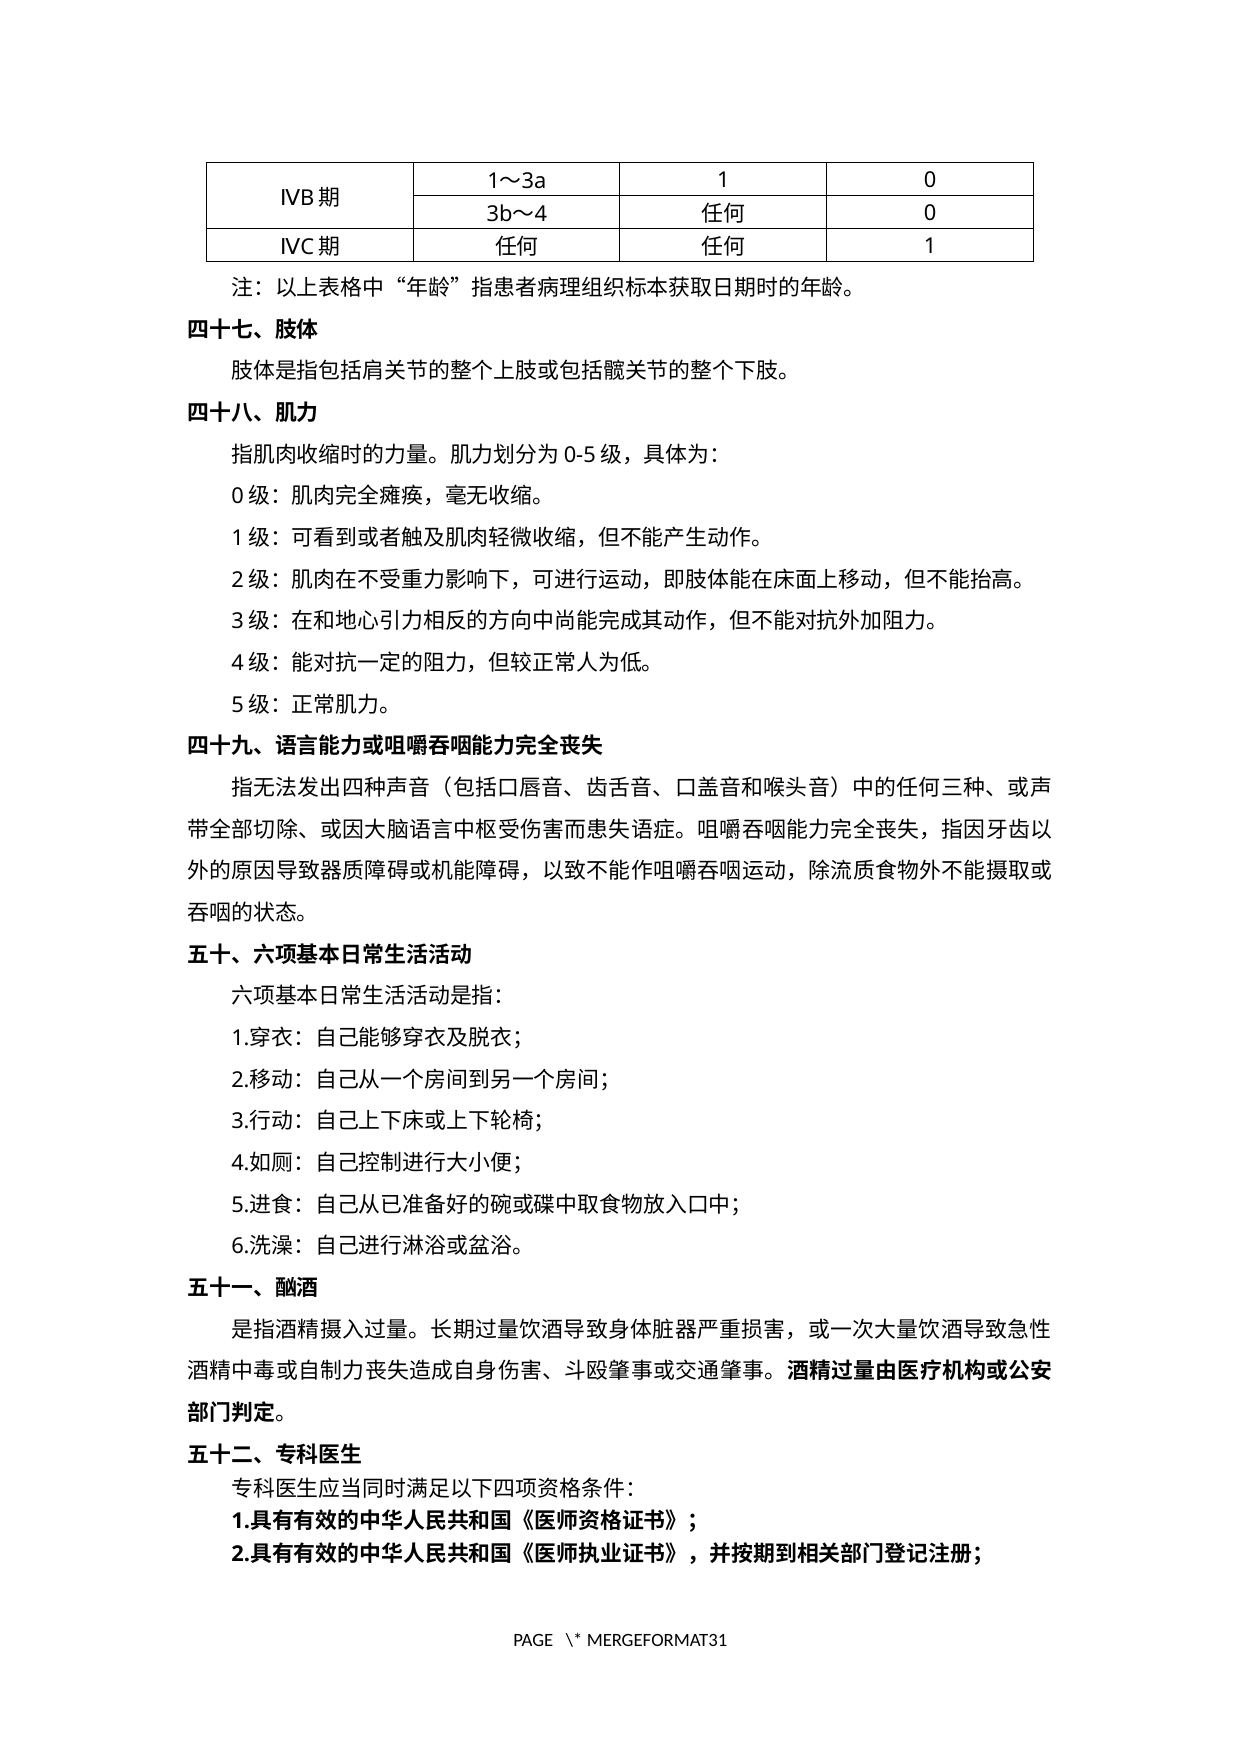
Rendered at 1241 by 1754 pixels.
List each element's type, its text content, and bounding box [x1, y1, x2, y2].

text 4级：能对抗一定的阻力，但较正常人为低。 [187, 637, 1053, 679]
text 指肌肉收缩时的力量。肌力划分为0-5级，具体为： [187, 429, 1053, 470]
table_cell 3b～4 [414, 196, 619, 228]
text 3.行动：自己上下床或上下轮椅； [187, 1095, 1053, 1137]
text 六项基本日常生活活动是指： [187, 970, 1053, 1012]
table_cell 1 [827, 229, 1033, 261]
list 2.具有有效的中华人民共和国《医师执业证书》，并按期到相关部门登记注册； [187, 1535, 1053, 1568]
text 5级：正常肌力。 [187, 679, 1053, 720]
subtitle 酗酒 [187, 1262, 1053, 1304]
table_cell ⅣB期 [207, 163, 413, 228]
table_cell 0 [827, 163, 1033, 195]
text 肢体是指包括肩关节的整个上肢或包括髋关节的整个下肢。 [187, 345, 1053, 387]
text 指无法发出四种声音（包括口唇音、齿舌音、口盖音和喉头音）中的任何三种、或声带全部切除、或因大脑语言中枢受伤害而患失语症。咀嚼吞咽能力完全丧失，指因牙齿以外的原因导致器质障碍或机能障碍，以致不能作咀嚼吞咽运动，除流质食物外不能摄取或吞咽的状态。 [187, 762, 1053, 929]
text 0级：肌肉完全瘫痪，毫无收缩。 [187, 470, 1053, 512]
subtitle 专科医生 [187, 1429, 1053, 1470]
subtitle 六项基本日常生活活动 [187, 929, 1053, 970]
text 是指酒精摄入过量。长期过量饮酒导致身体脏器严重损害，或一次大量饮酒导致急性酒精中毒或自制力丧失造成自身伤害、斗殴肇事或交通肇事。酒精过量由医疗机构或公安部门判定。 [187, 1304, 1053, 1429]
subtitle 肢体 [187, 304, 1053, 345]
table_cell 任何 [414, 229, 619, 261]
text 1.穿衣：自己能够穿衣及脱衣； [187, 1012, 1053, 1054]
table_cell 任何 [620, 196, 826, 228]
text 5.进食：自己从已准备好的碗或碟中取食物放入口中； [187, 1179, 1053, 1220]
text 2级：肌肉在不受重力影响下，可进行运动，即肢体能在床面上移动，但不能抬高。 [187, 554, 1053, 595]
text 1级：可看到或者触及肌肉轻微收缩，但不能产生动作。 [187, 512, 1053, 554]
text 注：以上表格中“年龄”指患者病理组织标本获取日期时的年龄。 [187, 262, 1053, 304]
table_cell 1～3a [414, 163, 619, 195]
text 2.移动：自己从一个房间到另一个房间； [187, 1054, 1053, 1095]
subtitle 肌力 [187, 387, 1053, 429]
subtitle 语言能力或咀嚼吞咽能力完全丧失 [187, 720, 1053, 762]
table_cell 任何 [620, 229, 826, 261]
text 3级：在和地心引力相反的方向中尚能完成其动作，但不能对抗外加阻力。 [187, 595, 1053, 637]
table_cell ⅣC期 [207, 229, 413, 261]
list 专科医生应当同时满足以下四项资格条件： [187, 1470, 1053, 1503]
text 4.如厕：自己控制进行大小便； [187, 1137, 1053, 1179]
list 1.具有有效的中华人民共和国《医师资格证书》； [187, 1503, 1053, 1535]
table_cell 0 [827, 196, 1033, 228]
text 6.洗澡：自己进行淋浴或盆浴。 [187, 1220, 1053, 1262]
table_cell 1 [620, 163, 826, 195]
